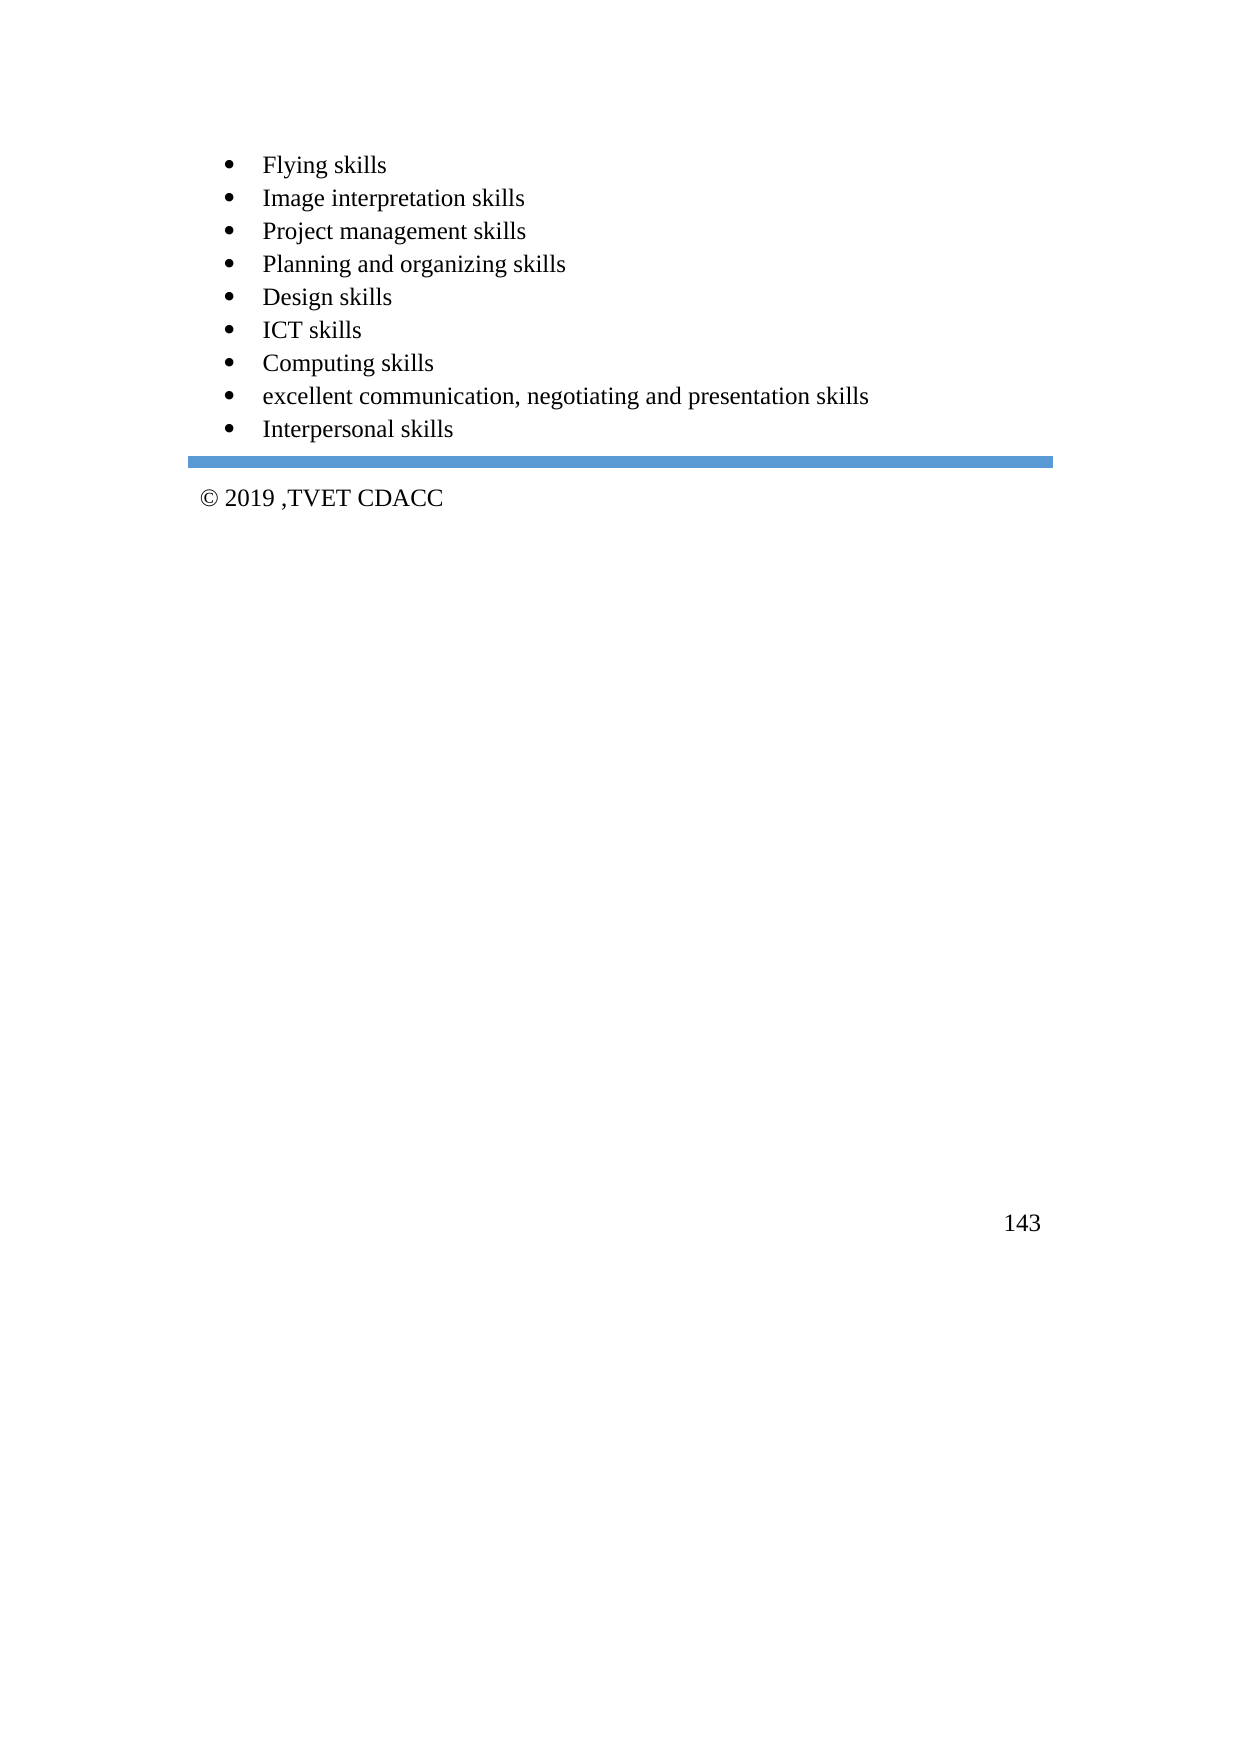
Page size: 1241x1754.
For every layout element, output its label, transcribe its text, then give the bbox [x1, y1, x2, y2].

list Computing skills [225, 348, 1053, 377]
list Interpersonal skills [225, 414, 1053, 443]
list Image interpretation skills [225, 183, 1053, 212]
list Design skills [225, 282, 1053, 311]
list excellent communication, negotiating and presentation skills [225, 381, 1053, 410]
list Flying skills [225, 150, 1053, 179]
list ICT skills [225, 315, 1053, 344]
list Planning and organizing skills [225, 249, 1053, 278]
list Project management skills [225, 216, 1053, 245]
